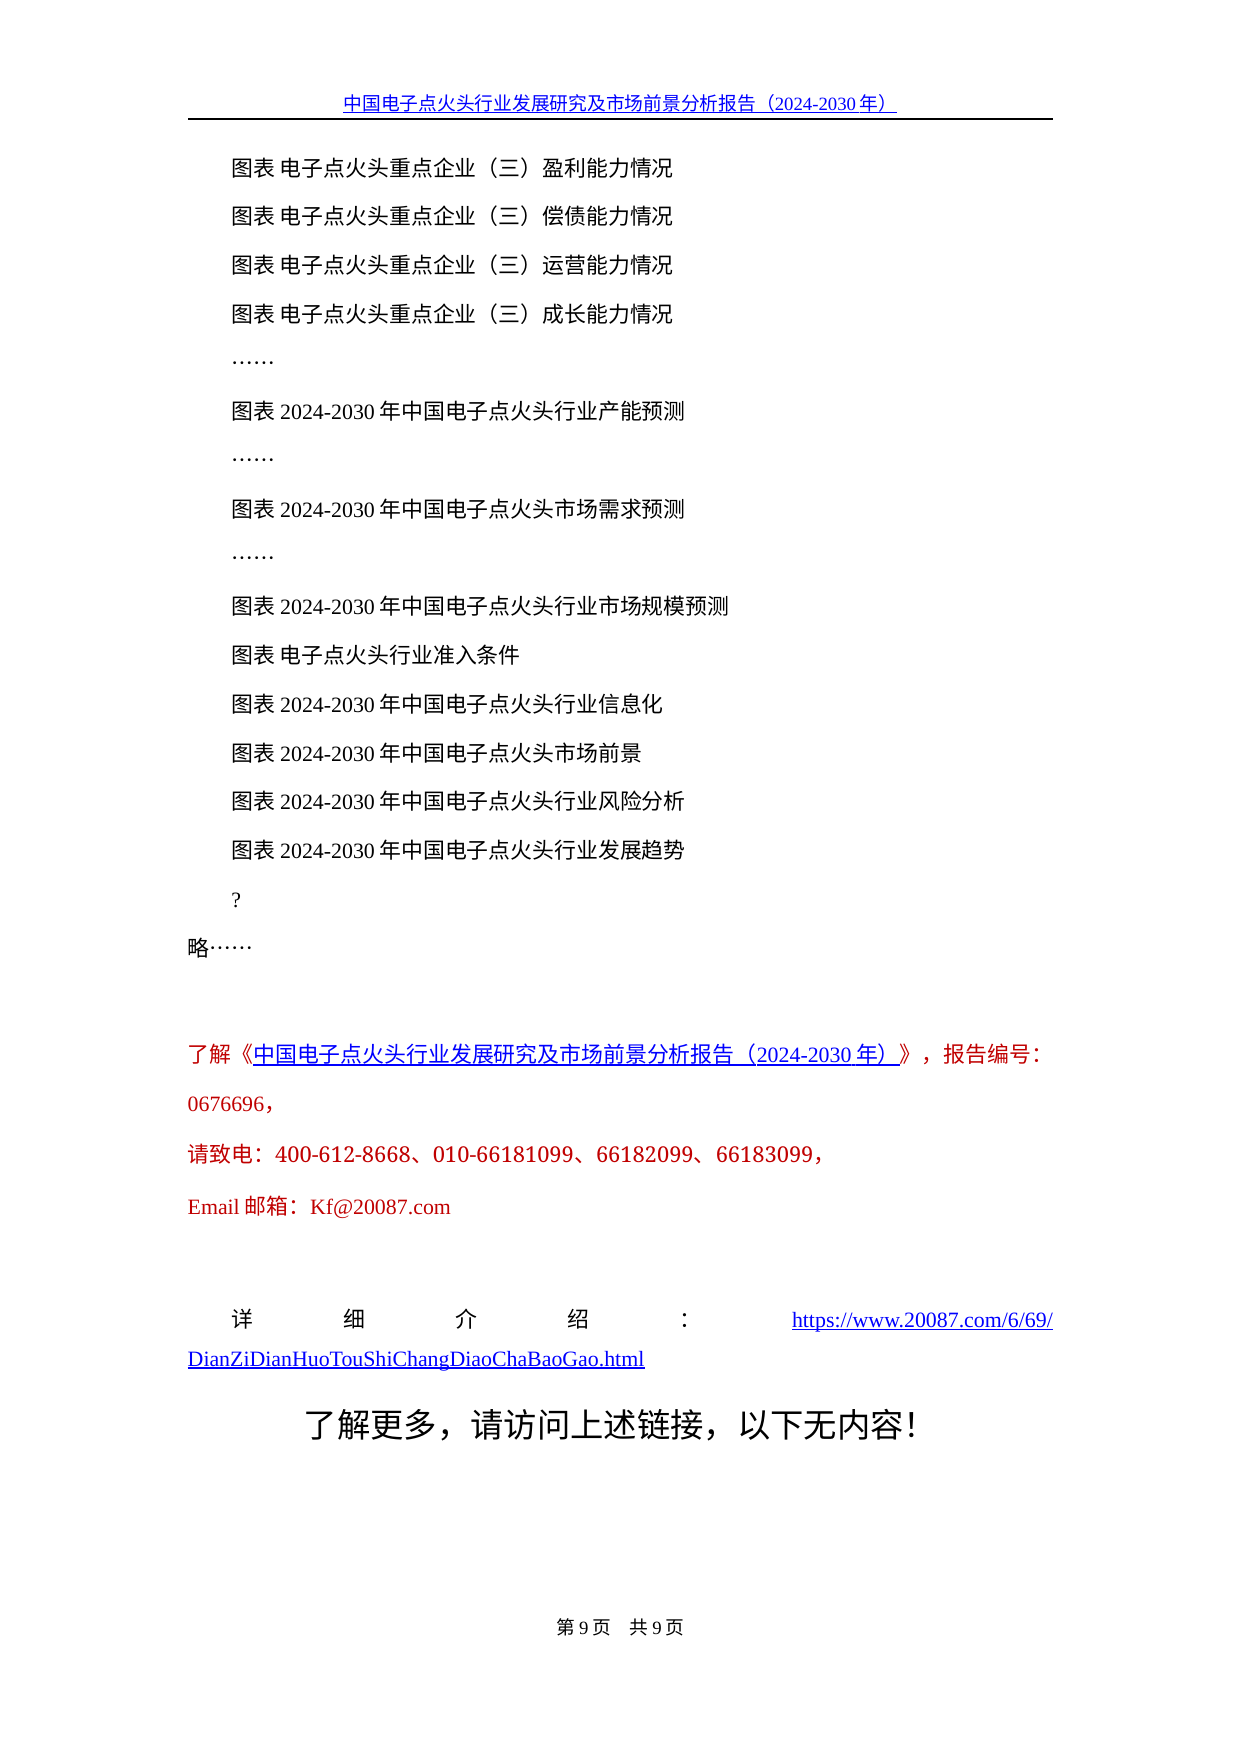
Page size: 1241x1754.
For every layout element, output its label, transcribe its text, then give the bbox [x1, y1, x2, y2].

text Email邮箱：Kf@20087.com [187, 1188, 1053, 1221]
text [187, 150, 1053, 963]
text 请致电：400-612-8668、010-66181099、66182099、66183099， [187, 1137, 1053, 1169]
text 详细介绍：https://www.20087.com/6/69/DianZiDianHuoTouShiChangDiaoChaBaoGao.html [187, 1301, 1053, 1374]
title 了解更多，请访问上述链接，以下无内容！ [187, 1390, 1053, 1455]
text 了解《中国电子点火头行业发展研究及市场前景分析报告（2024-2030年）》，报告编号：0676696， [187, 1037, 1053, 1118]
